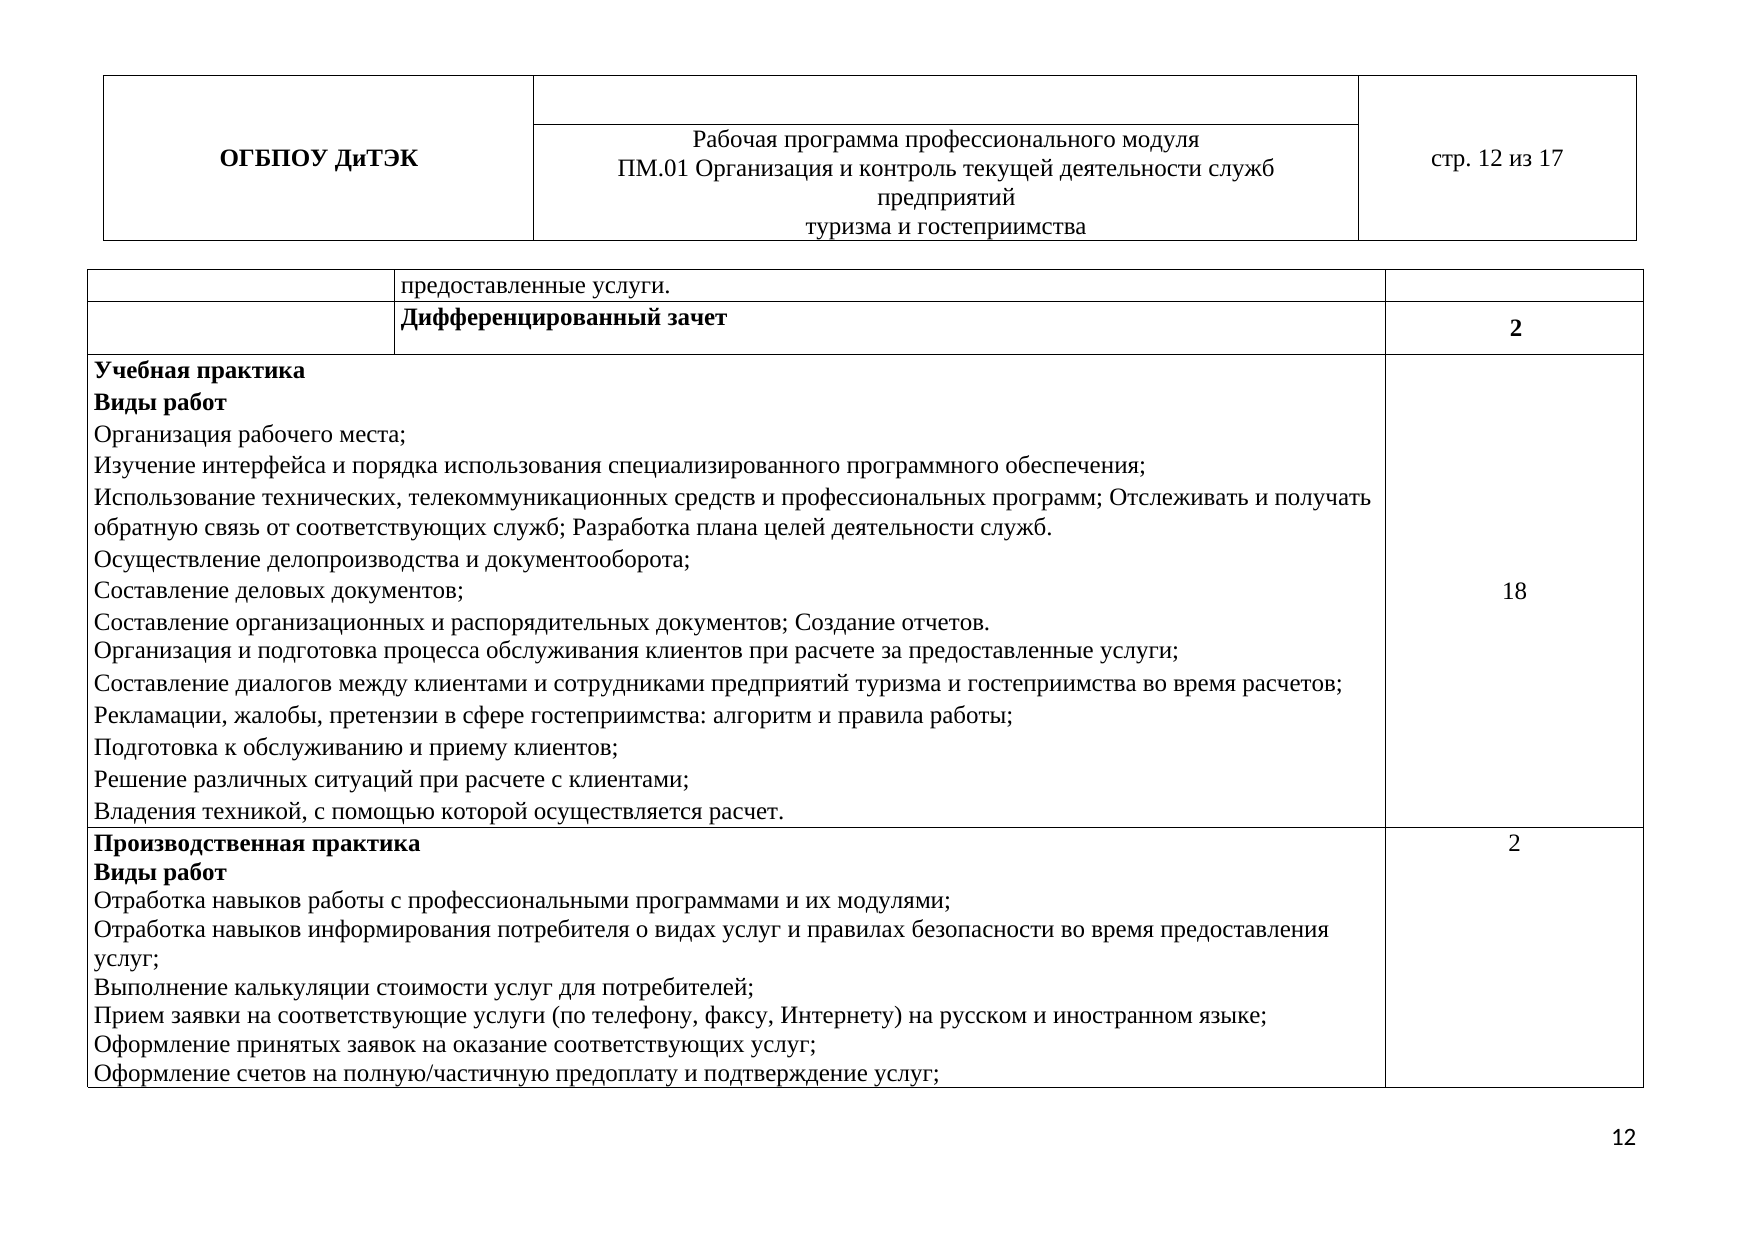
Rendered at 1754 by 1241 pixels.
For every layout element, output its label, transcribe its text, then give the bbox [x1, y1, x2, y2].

table_cell 18 [1386, 355, 1643, 827]
table_cell 2 [1386, 302, 1643, 354]
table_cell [88, 828, 1385, 1087]
table_cell Учебная практика Виды работ Организация рабочего места; Изучение интерфейса и порядка использования специализированного программного обеспечения; Использование технических, телекоммуникационных средств и профессиональных программ; Отслеживать и получать обратную связь от соответствующих служб; Разработка плана целей деятельности служб. Осуществление делопроизводства и документооборота; Составление деловых документов; Составление организационных и распорядительных документов; Создание отчетов. Организация и подготовка процесса обслуживания клиентов при расчете за предоставленные услуги; Составление диалогов между клиентами и сотрудниками предприятий туризма и гостеприимства во время расчетов; Рекламации, жалобы, претензии в сфере гостеприимства: алгоритм и правила работы; Подготовка к обслуживанию и приему клиентов; Решение различных ситуаций при расчете с клиентами; Владения техникой, с помощью которой осуществляется расчет. [88, 355, 1385, 827]
table_cell 2 [1386, 828, 1643, 1087]
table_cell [395, 270, 1385, 301]
table_cell [88, 302, 394, 354]
table_cell Дифференцированный зачет [395, 302, 1385, 354]
